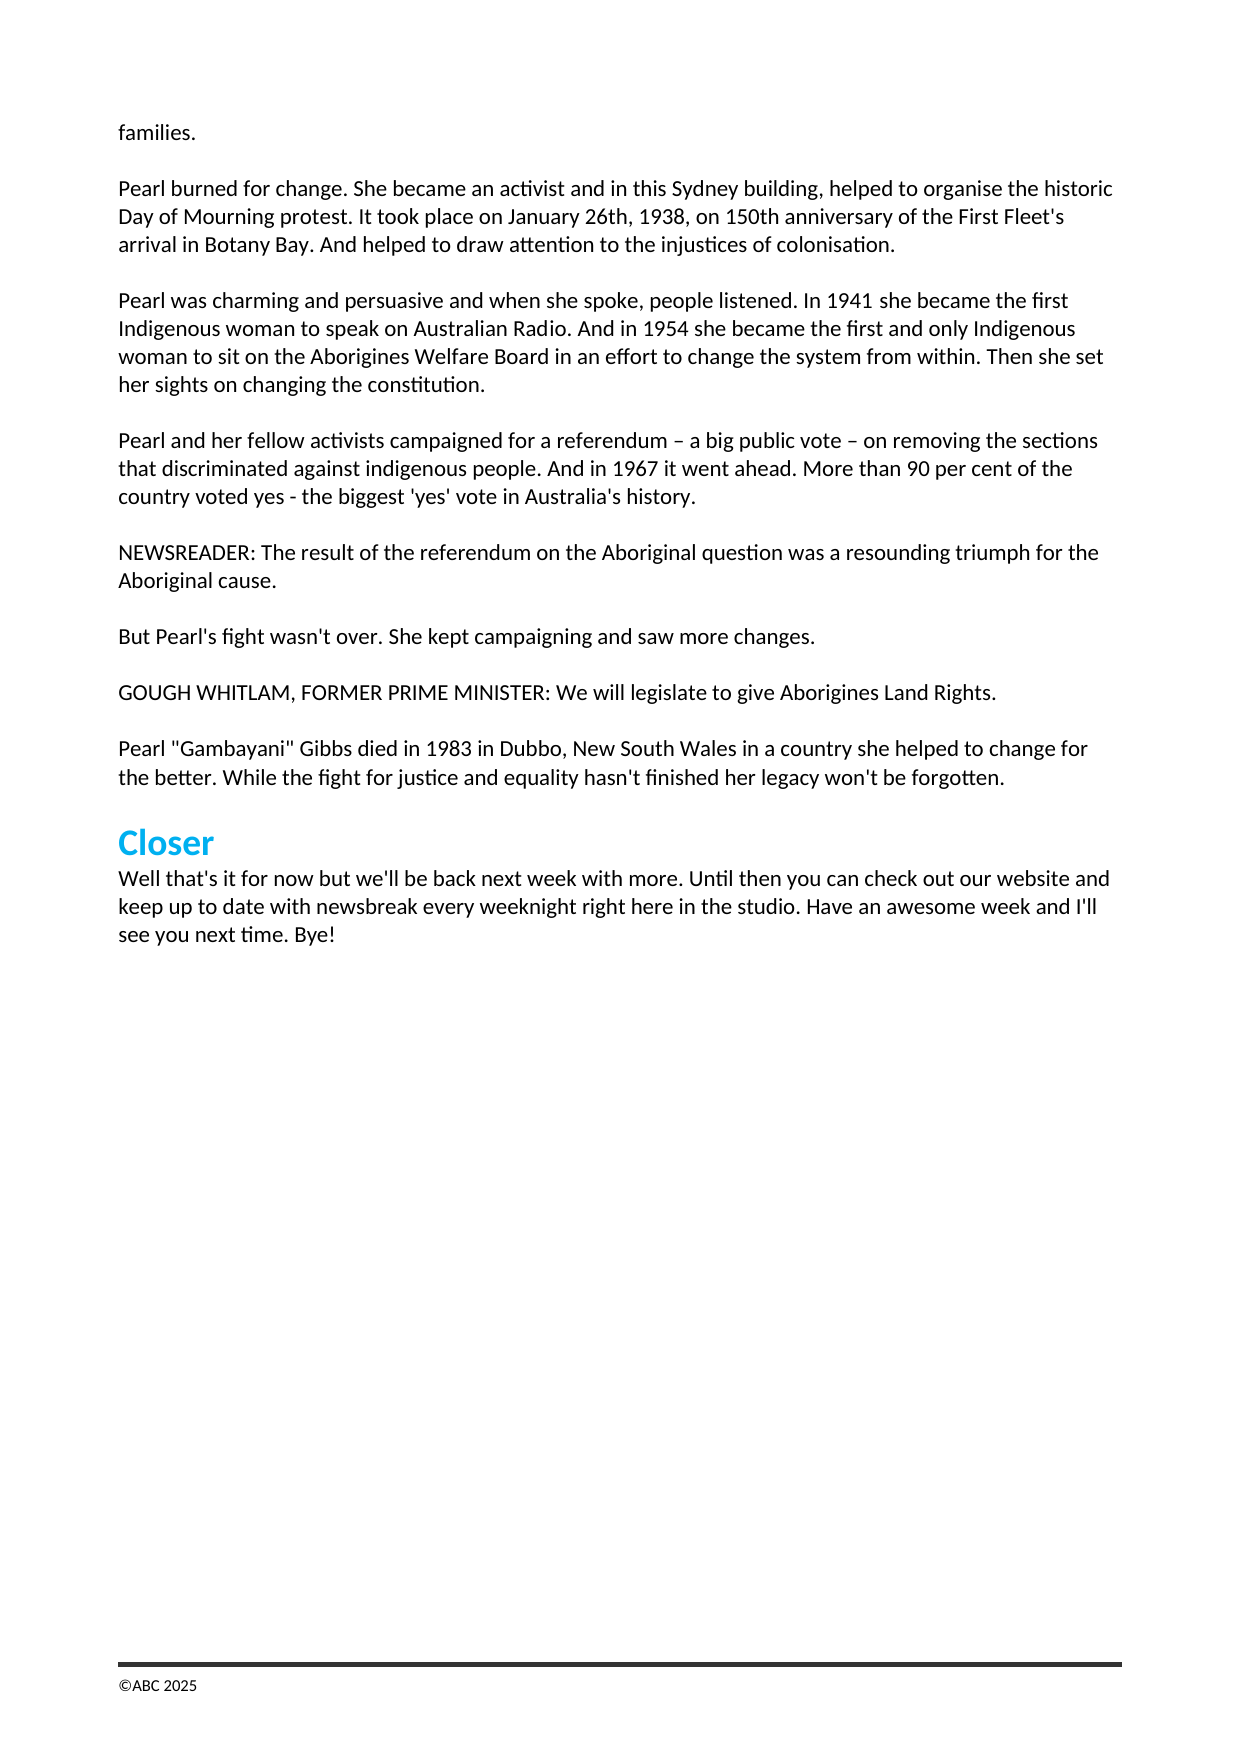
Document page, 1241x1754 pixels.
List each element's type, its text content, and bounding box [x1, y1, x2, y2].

text Well that's it for now but we'll be back next week with more. Until then you can check out our website and keep up to date with newsbreak every weeknight right here in the studio. Have an awesome week and I'll see you next time. Bye! [118, 864, 1122, 948]
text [118, 118, 1122, 510]
text NEWSREADER: The result of the referendum on the Aboriginal question was a resounding triumph for the Aboriginal cause. [118, 538, 1122, 622]
text But Pearl's fight wasn't over. She kept campaigning and saw more changes. [118, 622, 1122, 678]
text Pearl "Gambayani" Gibbs died in 1983 in Dubbo, New South Wales in a country she helped to change for the better. While the fight for justice and equality hasn't finished her legacy won't be forgotten. [118, 707, 1122, 819]
text GOUGH WHITLAM, FORMER PRIME MINISTER: We will legislate to give Aborigines Land Rights. [118, 678, 1122, 707]
text Closer [118, 819, 1122, 864]
